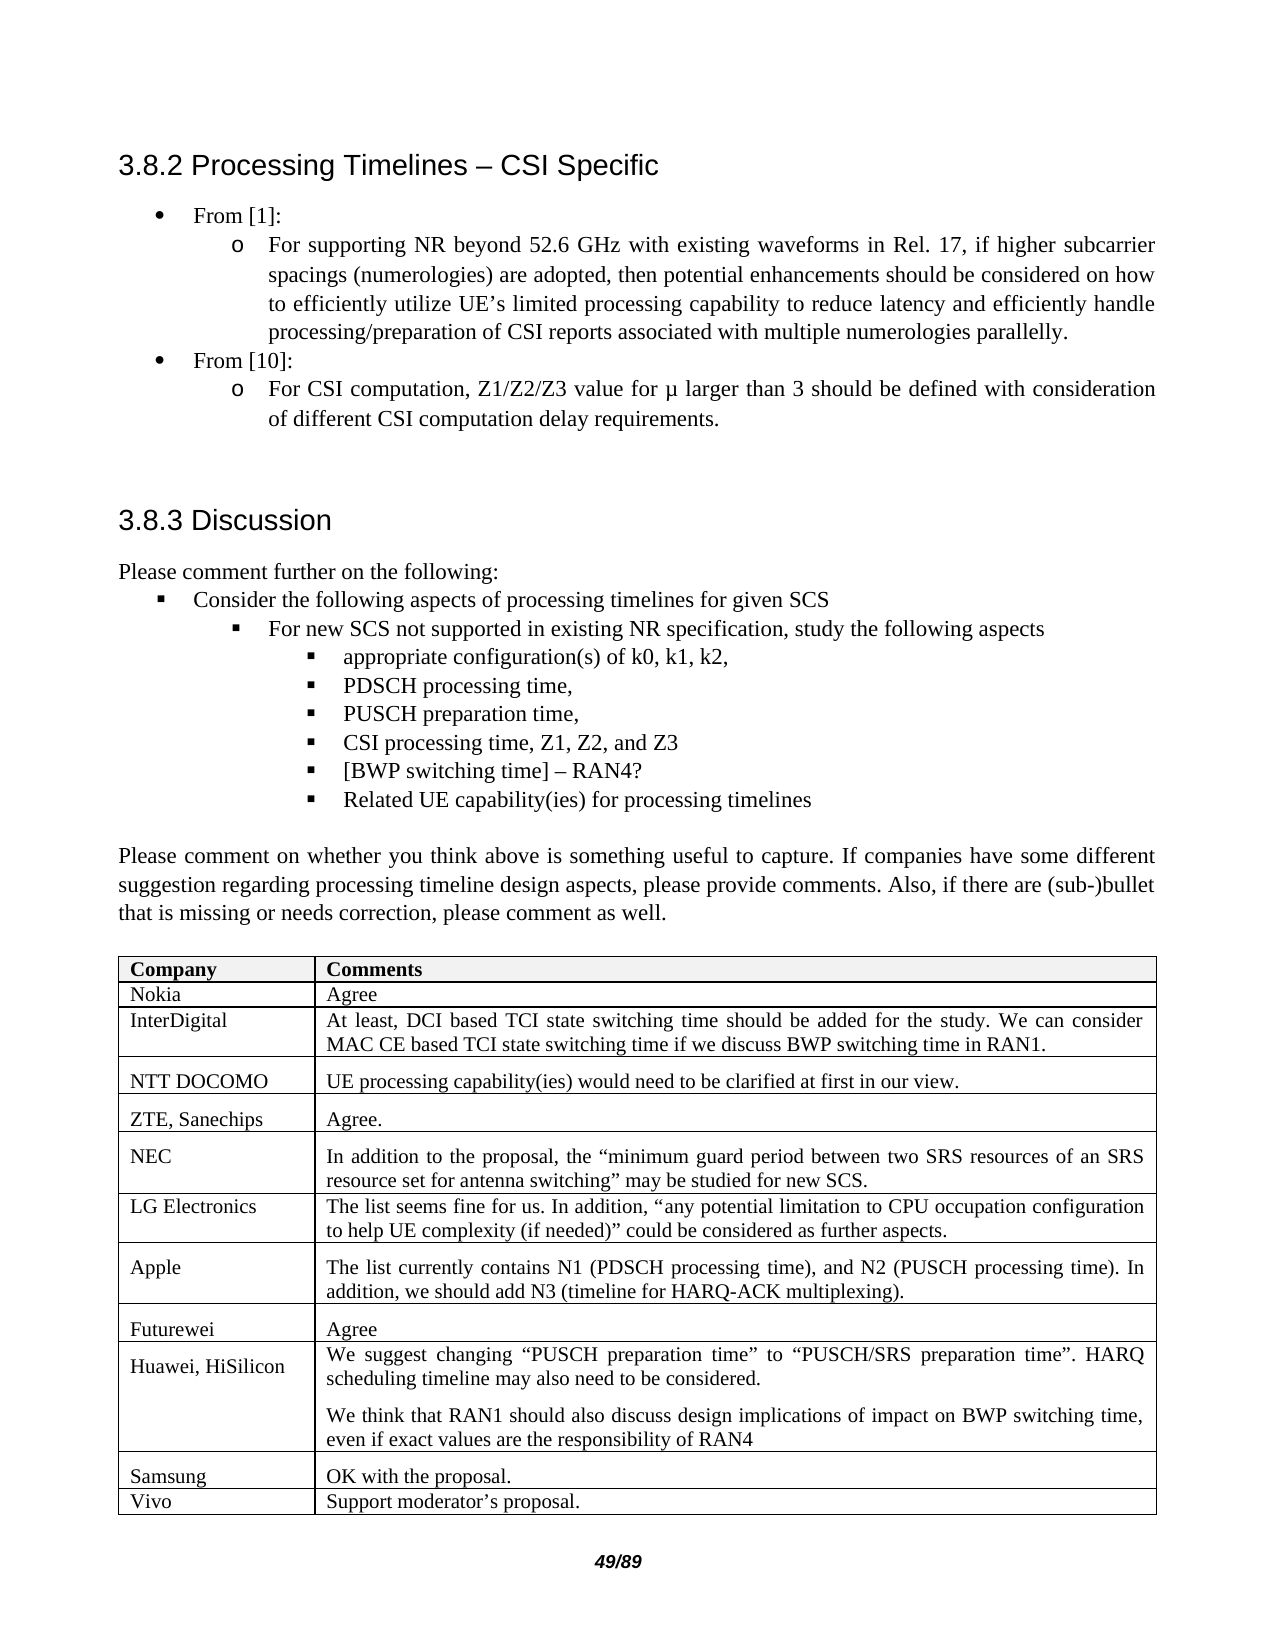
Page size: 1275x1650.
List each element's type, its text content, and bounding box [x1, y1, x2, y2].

table_cell Apple [119, 1243, 314, 1303]
list CSI processing time, Z1, Z2, and Z3 [306, 729, 1157, 755]
table_header Company [119, 957, 314, 981]
subtitle 3.8.3 Discussion [118, 503, 1157, 537]
table_cell Agree. [316, 1094, 1156, 1131]
text Please comment on whether you think above is something useful to capture. If companies have some different suggestion regarding processing timeline design aspects, please provide comments. Also, if there are (sub-)bullet that is missing or needs correction, please comment as well. [118, 842, 1157, 926]
table_cell LG Electronics [119, 1194, 314, 1242]
list For supporting NR beyond 52.6 GHz with existing waveforms in Rel. 17, if higher subcarrier spacings (numerologies) are adopted, then potential enhancements should be considered on how to efficiently utilize UE’s limited processing capability to reduce latency and efficiently handle processing/preparation of CSI reports associated with multiple numerologies parallelly. [231, 231, 1157, 344]
table_cell The list currently contains N1 (PDSCH processing time), and N2 (PUSCH processing time). In addition, we should add N3 (timeline for HARQ-ACK multiplexing). [316, 1243, 1156, 1303]
table_cell UE processing capability(ies) would need to be clarified at first in our view. [316, 1057, 1156, 1093]
list From [10]: [156, 347, 1157, 373]
table_cell Agree [316, 1304, 1156, 1341]
table_cell InterDigital [119, 1008, 314, 1056]
table_cell NEC [119, 1132, 314, 1192]
table_cell The list seems fine for us. In addition, “any potential limitation to CPU occupation configuration to help UE complexity (if needed)” could be considered as further aspects. [316, 1194, 1156, 1242]
table_cell NTT DOCOMO [119, 1057, 314, 1093]
subtitle 3.8.2 Processing Timelines – CSI Specific [118, 148, 1157, 181]
table_cell Samsung [119, 1452, 314, 1488]
table_cell Support moderator’s proposal. [316, 1489, 1156, 1513]
text Please comment further on the following: [118, 558, 1157, 584]
list appropriate configuration(s) of k0, k1, k2, [306, 643, 1157, 670]
table_cell Vivo [119, 1489, 314, 1513]
table_cell Nokia [119, 983, 314, 1006]
list PDSCH processing time, [306, 672, 1157, 698]
table_cell We suggest changing “PUSCH preparation time” to “PUSCH/SRS preparation time”. HARQ scheduling timeline may also need to be considered. We think that RAN1 should also discuss design implications of impact on BWP switching time, even if exact values are the responsibility of RAN4 [316, 1342, 1156, 1451]
list For CSI computation, Z1/Z2/Z3 value for µ larger than 3 should be defined with consideration of different CSI computation delay requirements. [231, 375, 1157, 432]
table_cell OK with the proposal. [316, 1452, 1156, 1488]
list PUSCH preparation time, [306, 700, 1157, 727]
list From [1]: [156, 203, 1157, 229]
table_cell At least, DCI based TCI state switching time should be added for the study. We can consider MAC CE based TCI state switching time if we discuss BWP switching time in RAN1. [316, 1008, 1156, 1056]
list Related UE capability(ies) for processing timelines [306, 786, 1157, 812]
list For new SCS not supported in existing NR specification, study the following aspects [231, 615, 1157, 641]
table_cell Futurewei [119, 1304, 314, 1341]
table_cell Agree [316, 983, 1156, 1006]
list [BWP switching time] – RAN4? [306, 757, 1157, 783]
table_cell In addition to the proposal, the “minimum guard period between two SRS resources of an SRS resource set for antenna switching” may be studied for new SCS. [316, 1132, 1156, 1192]
table_header Comments [316, 957, 1156, 981]
table_cell ZTE, Sanechips [119, 1094, 314, 1131]
table_cell Huawei, HiSilicon [119, 1342, 314, 1451]
list Consider the following aspects of processing timelines for given SCS [156, 587, 1157, 613]
